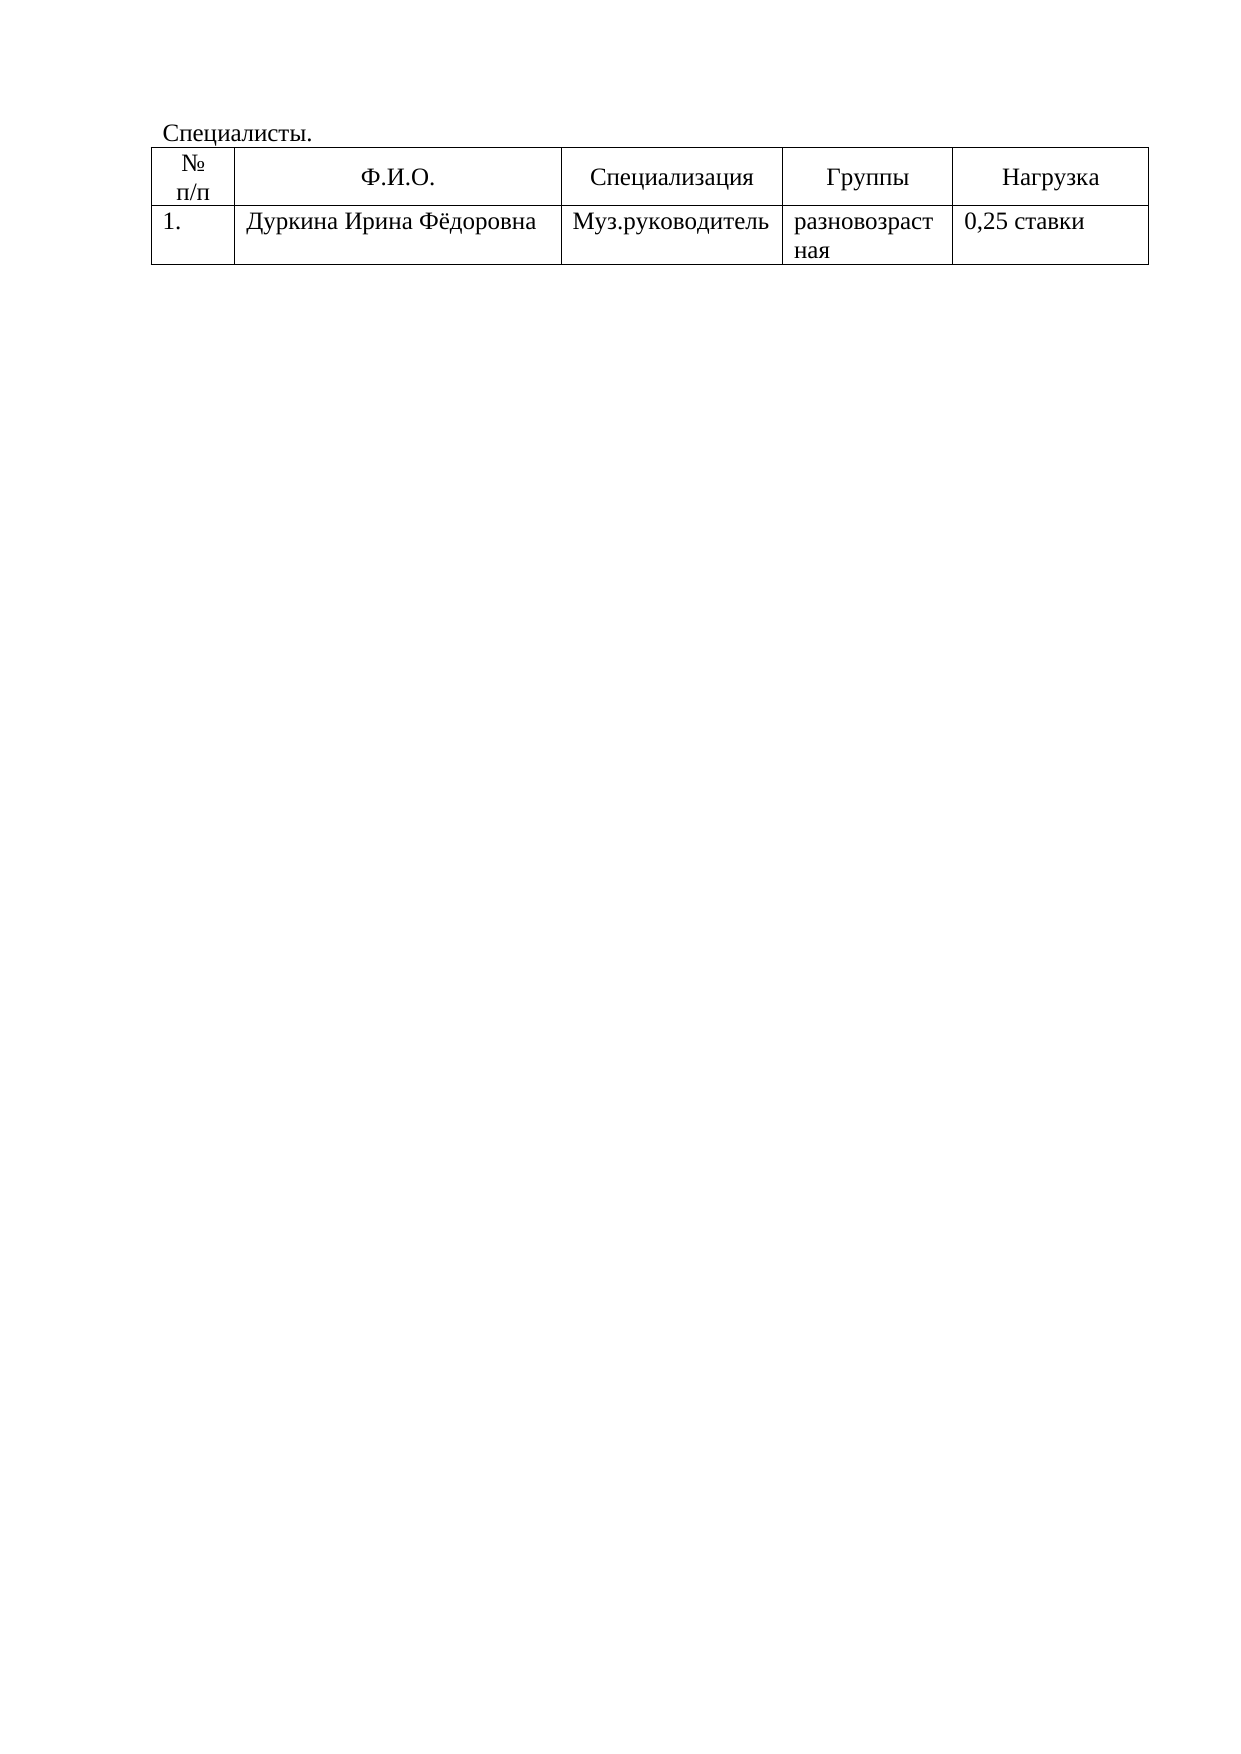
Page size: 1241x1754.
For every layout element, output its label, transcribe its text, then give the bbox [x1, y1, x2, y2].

table_header Ф.И.О. [235, 148, 561, 205]
table_header Нагрузка [953, 148, 1148, 205]
table_header Группы [783, 148, 952, 205]
table_cell Дуркина Ирина Фёдоровна [235, 206, 561, 264]
table_header № п/п [152, 148, 234, 205]
table_cell 1. [152, 206, 234, 264]
table_cell разновозрастная [783, 206, 952, 264]
table_cell Муз.руководитель [562, 206, 782, 264]
text Специалисты. [162, 118, 1137, 147]
table_header Специализация [562, 148, 782, 205]
table_cell 0,25 ставки [953, 206, 1148, 264]
